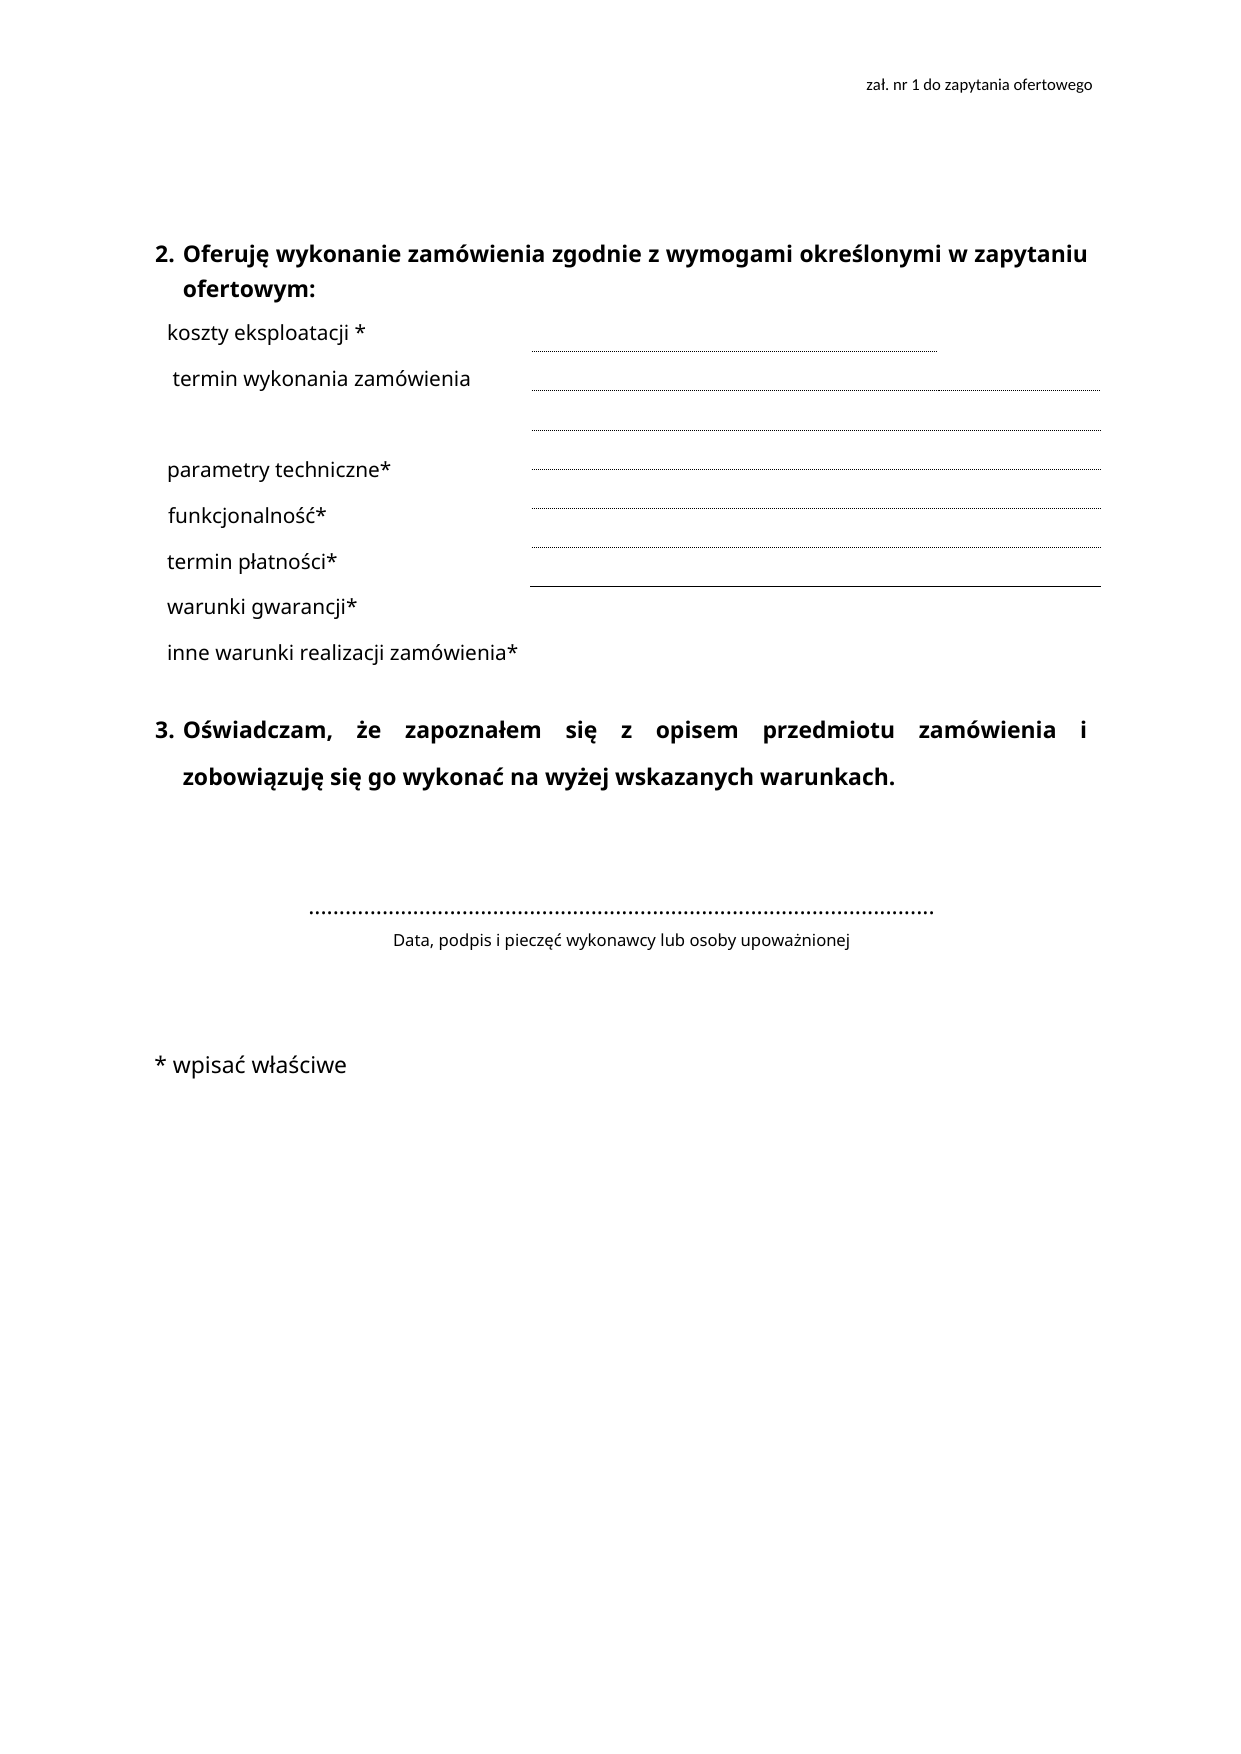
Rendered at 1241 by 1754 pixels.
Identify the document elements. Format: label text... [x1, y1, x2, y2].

text warunki gwarancji* [167, 592, 1088, 621]
text inne warunki realizacji zamówienia* [167, 638, 1088, 667]
text * wpisać właściwe [154, 1049, 1089, 1081]
text parametry techniczne* funkcjonalność* [167, 455, 1088, 529]
text koszty eksploatacji * [167, 318, 1088, 347]
list Oświadczam, że zapoznałem się z opisem przedmiotu zamówienia i zobowiązuję się go wykonać na wyżej wskazanych warunkach. [155, 714, 1088, 792]
text Data, podpis i pieczęć wykonawcy lub osoby upoważnionej [151, 929, 1092, 952]
list Oferuję wykonanie zamówienia zgodnie z wymogami określonymi w zapytaniu ofertowym: [155, 238, 1088, 304]
text termin płatności* [167, 547, 1088, 575]
text termin wykonania zamówienia [167, 364, 1088, 438]
text ...................................................................................................... [151, 890, 1093, 921]
